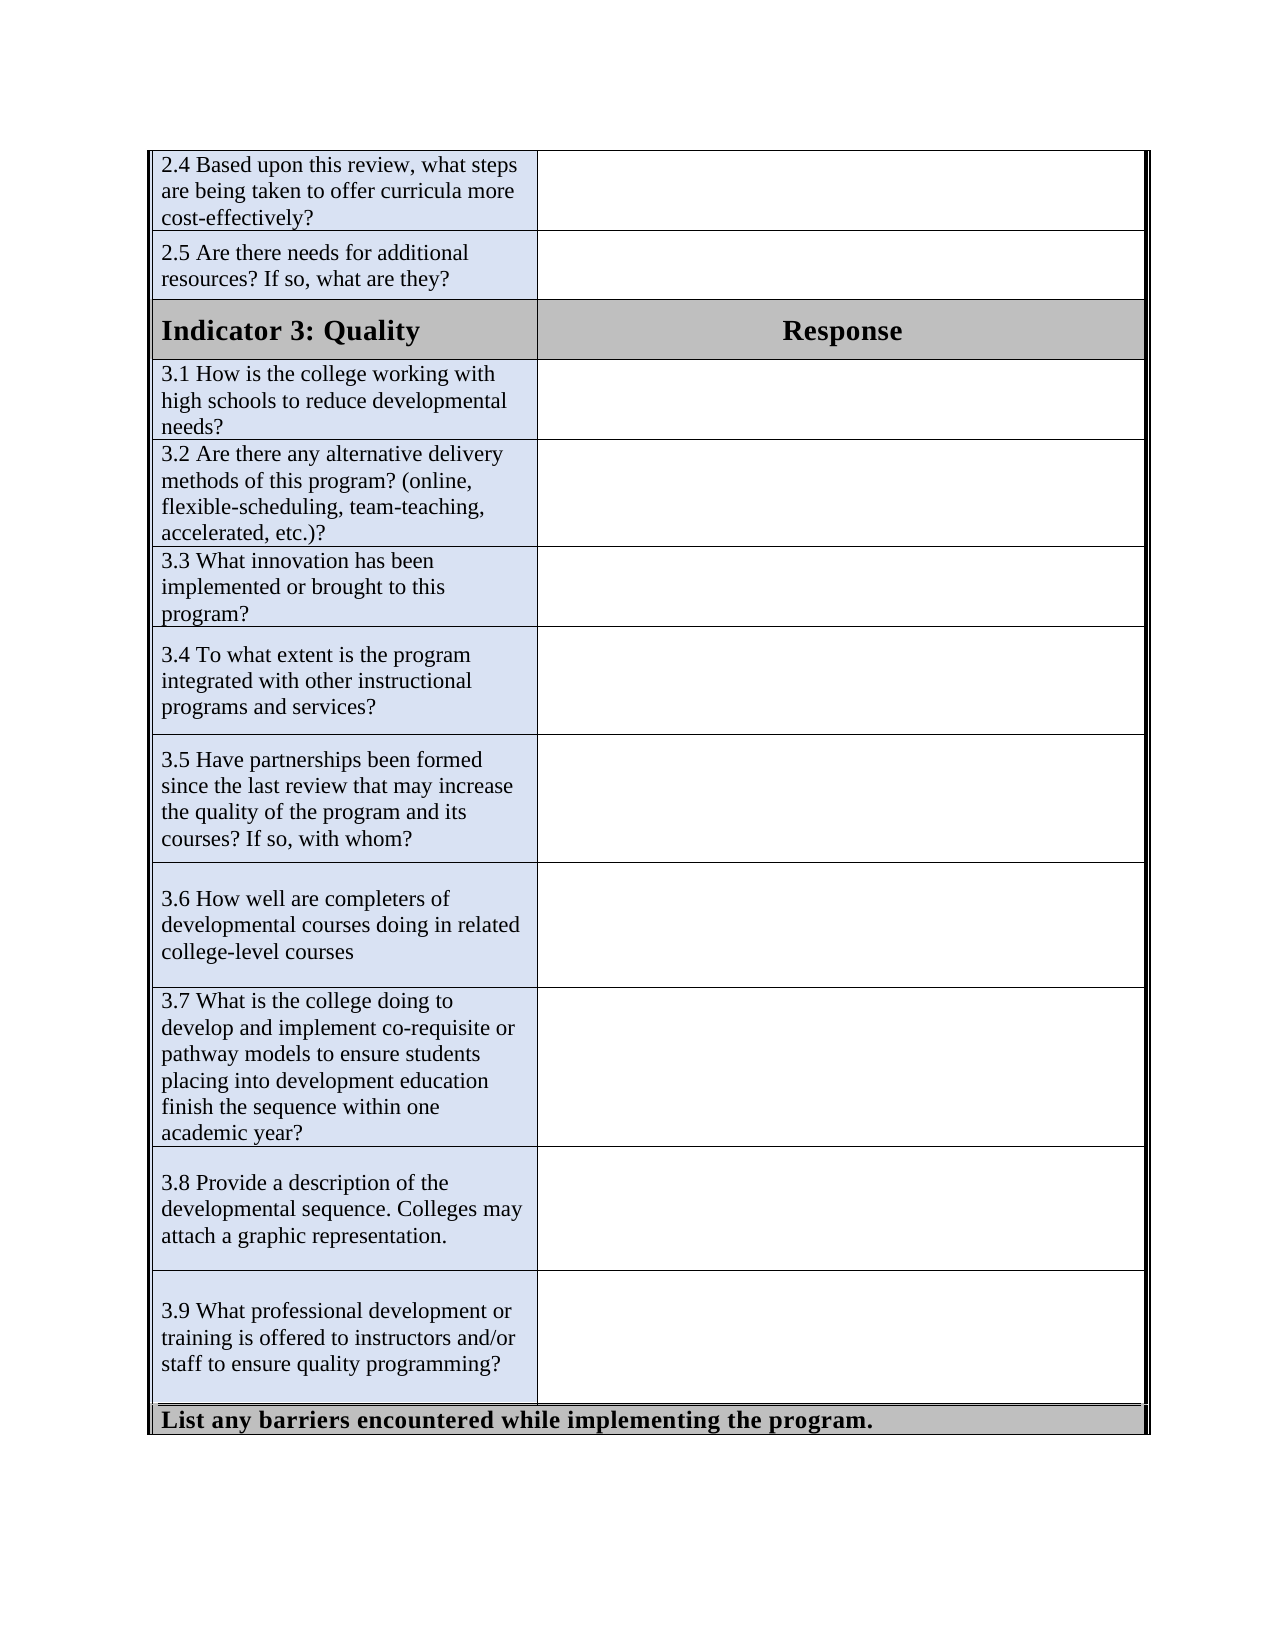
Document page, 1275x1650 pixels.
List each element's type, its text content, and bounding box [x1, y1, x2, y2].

table_cell [538, 627, 1144, 734]
table_cell [538, 440, 1144, 546]
table_cell 3.8 Provide a description of the developmental sequence. Colleges may attach a graphic representation. [153, 1147, 537, 1270]
table_cell [538, 547, 1144, 626]
table_cell [538, 1271, 1144, 1402]
table_cell 3.6 How well are completers of developmental courses doing in related college-level courses [153, 863, 537, 987]
table_cell 3.9 What professional development or training is offered to instructors and/or staff to ensure quality programming? [153, 1271, 537, 1402]
table_cell 2.5 Are there needs for additional resources? If so, what are they? [153, 231, 537, 299]
table_cell 3.5 Have partnerships been formed since the last review that may increase the quality of the program and its courses? If so, with whom? [153, 735, 537, 862]
table_cell 3.7 What is the college doing to develop and implement co-requisite or pathway models to ensure students placing into development education finish the sequence within one academic year? [153, 988, 537, 1146]
table_cell 3.1 How is the college working with high schools to reduce developmental needs? [153, 360, 537, 439]
table_cell 3.4 To what extent is the program integrated with other instructional programs and services? [153, 627, 537, 734]
table_cell [538, 863, 1144, 987]
table_cell Indicator 3: Quality [153, 300, 537, 359]
table_cell 3.2 Are there any alternative delivery methods of this program? (online, flexible-scheduling, team-teaching, accelerated, etc.)? [153, 440, 537, 546]
table_cell 2.4 Based upon this review, what steps are being taken to offer curricula more cost-effectively? [153, 151, 537, 230]
table_cell Response [538, 300, 1144, 359]
table_cell [538, 151, 1144, 230]
table_cell [538, 231, 1144, 299]
table_cell [538, 735, 1144, 862]
table_cell List any barriers encountered while implementing the program. [153, 1403, 1147, 1434]
table_cell [538, 360, 1144, 439]
table_cell [538, 988, 1144, 1146]
table_cell [538, 1147, 1144, 1270]
table_cell 3.3 What innovation has been implemented or brought to this program? [153, 547, 537, 626]
